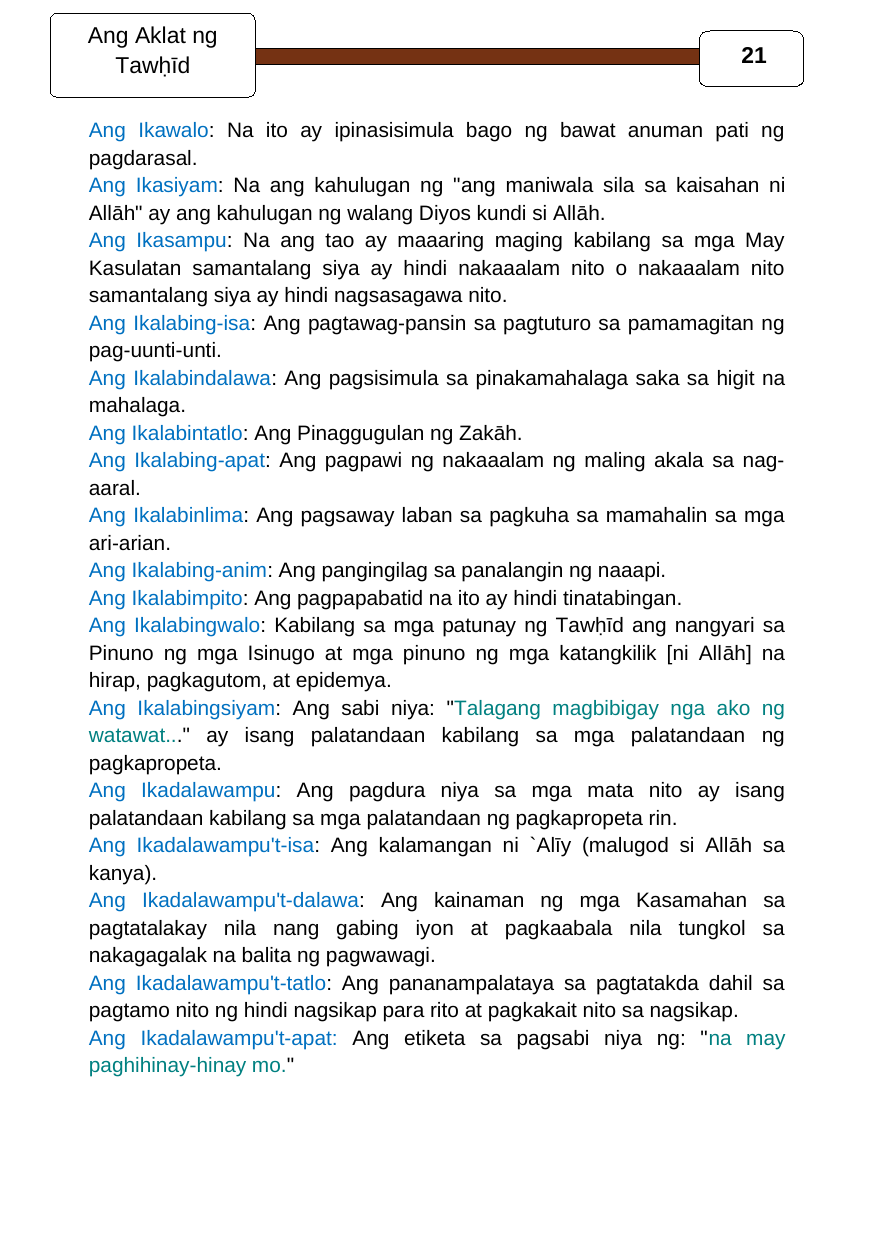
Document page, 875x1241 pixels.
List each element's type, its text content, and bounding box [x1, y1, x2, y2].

list Ang Ikadalawampu't-dalawa: Ang kainaman ng mga Kasamahan sa pagtatalakay nila nang gabing iyon at pagkaabala nila tungkol sa nakagagalak na balita ng pagwawagi. [89, 888, 785, 967]
list Ang Ikasampu: Na ang tao ay maaaring maging kabilang sa mga May Kasulatan samantalang siya ay hindi nakaaalam nito o nakaaalam nito samantalang siya ay hindi nagsasagawa nito. [89, 228, 785, 307]
list Ang Ikalabindalawa: Ang pagsisimula sa pinakamahalaga saka sa higit na mahalaga. [89, 366, 785, 417]
list Ang Ikalabingwalo: Kabilang sa mga patunay ng Tawḥīd ang nangyari sa Pinuno ng mga Isinugo at mga pinuno ng mga katangkilik [ni Allāh] na hirap, pagkagutom, at epidemya. [89, 613, 785, 692]
list Ang Ikadalawampu't-isa: Ang kalamangan ni `Alīy (malugod si Allāh sa kanya). [89, 833, 785, 884]
list Ang Ikadalawampu: Ang pagdura niya sa mga mata nito ay isang palatandaan kabilang sa mga palatandaan ng pagkapropeta rin. [89, 778, 785, 829]
list Ang Ikalabing-anim: Ang pangingilag sa panalangin ng naaapi. [89, 558, 785, 582]
list Ang Ikalabing-isa: Ang pagtawag-pansin sa pagtuturo sa pamamagitan ng pag-uunti-unti. [89, 311, 785, 362]
list Ang Ikadalawampu't-tatlo: Ang pananampalataya sa pagtatakda dahil sa pagtamo nito ng hindi nagsikap para rito at pagkakait nito sa nagsikap. [89, 971, 785, 1022]
list Ang Ikadalawampu't-apat: Ang etiketa sa pagsabi niya ng: "na may paghihinay-hinay mo." [89, 1026, 785, 1077]
list Ang Ikalabintatlo: Ang Pinaggugulan ng Zakāh. [89, 421, 785, 444]
list Ang Ikalabingsiyam: Ang sabi niya: "Talagang magbibigay nga ako ng watawat..." ay isang palatandaan kabilang sa mga palatandaan ng pagkapropeta. [89, 696, 785, 774]
list Ang Ikalabinlima: Ang pagsaway laban sa pagkuha sa mamahalin sa mga ari-arian. [89, 503, 785, 554]
list Ang Ikawalo: Na ito ay ipinasisimula bago ng bawat anuman pati ng pagdarasal. [89, 118, 785, 169]
list Ang Ikalabimpito: Ang pagpapabatid na ito ay hindi tinatabingan. [89, 586, 785, 609]
list Ang Ikasiyam: Na ang kahulugan ng "ang maniwala sila sa kaisahan ni Allāh" ay ang kahulugan ng walang Diyos kundi si Allāh. [89, 173, 785, 224]
list Ang Ikalabing-apat: Ang pagpawi ng nakaaalam ng maling akala sa nag-aaral. [89, 448, 785, 499]
